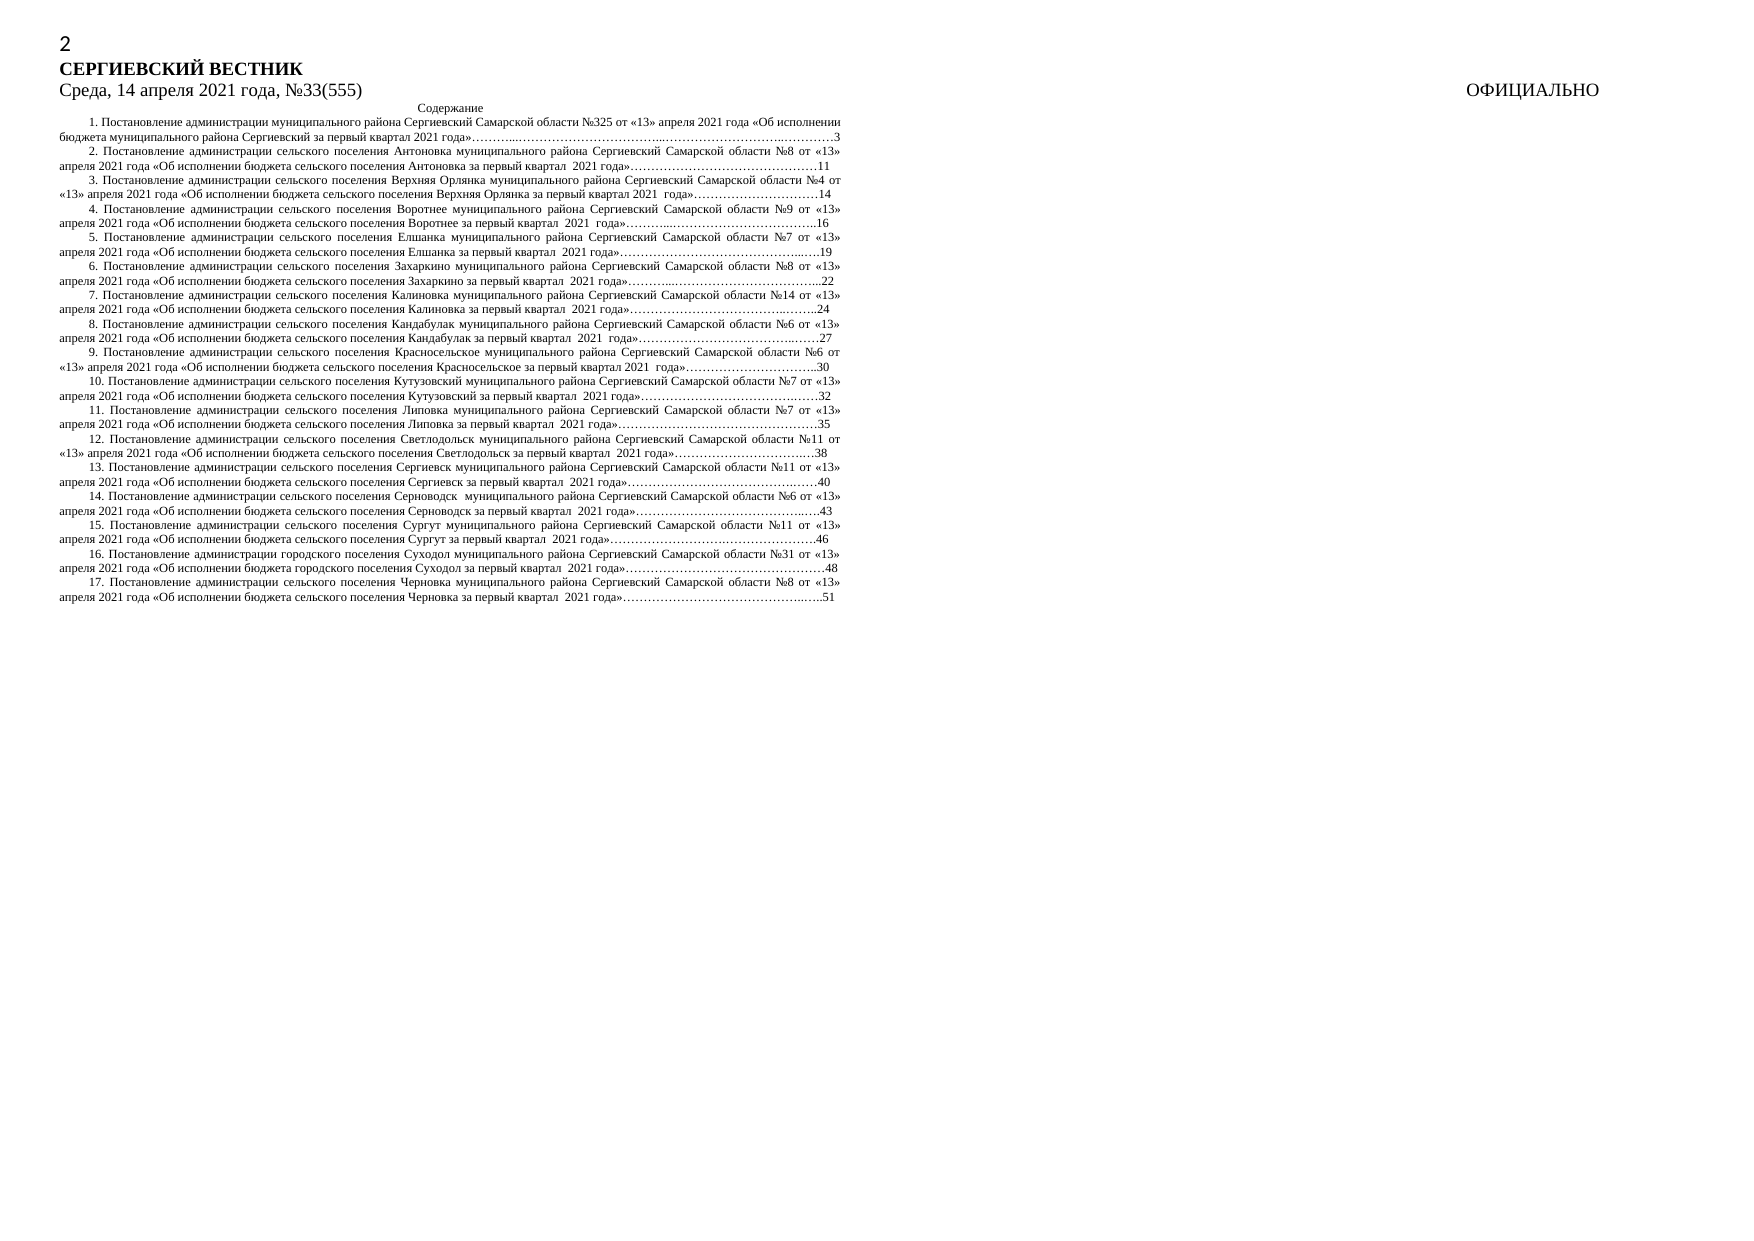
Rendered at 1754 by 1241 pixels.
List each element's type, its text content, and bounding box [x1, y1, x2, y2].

text 1. Постановление администрации муниципального района Сергиевский Самарской области №325 от «13» апреля 2021 года «Об исполнении бюджета муниципального района Сергиевский за первый квартал 2021 года»………...……………………………...………………………..…………3 [59, 115, 842, 144]
text 8. Постановление администрации сельского поселения Кандабулак муниципального района Сергиевский Самарской области №6 от «13» апреля 2021 года «Об исполнении бюджета сельского поселения Кандабулак за первый квартал 2021 года»………………………………..……27 [59, 316, 842, 345]
text 9. Постановление администрации сельского поселения Красносельское муниципального района Сергиевский Самарской области №6 от «13» апреля 2021 года «Об исполнении бюджета сельского поселения Красносельское за первый квартал 2021 года»…………………………..30 [59, 345, 842, 374]
text 15. Постановление администрации сельского поселения Сургут муниципального района Сергиевский Самарской области №11 от «13» апреля 2021 года «Об исполнении бюджета сельского поселения Сургут за первый квартал 2021 года»……………………….………………….46 [59, 518, 842, 546]
text 14. Постановление администрации сельского поселения Серноводск муниципального района Сергиевский Самарской области №6 от «13» апреля 2021 года «Об исполнении бюджета сельского поселения Серноводск за первый квартал 2021 года»…………………………………..….43 [59, 489, 842, 518]
text 3. Постановление администрации сельского поселения Верхняя Орлянка муниципального района Сергиевский Самарской области №4 от «13» апреля 2021 года «Об исполнении бюджета сельского поселения Верхняя Орлянка за первый квартал 2021 года»…………………………14 [59, 173, 842, 201]
text 6. Постановление администрации сельского поселения Захаркино муниципального района Сергиевский Самарской области №8 от «13» апреля 2021 года «Об исполнении бюджета сельского поселения Захаркино за первый квартал 2021 года»………...……………………………...22 [59, 259, 842, 288]
text 4. Постановление администрации сельского поселения Воротнее муниципального района Сергиевский Самарской области №9 от «13» апреля 2021 года «Об исполнении бюджета сельского поселения Воротнее за первый квартал 2021 года»………...……………………………..16 [59, 201, 842, 230]
text 10. Постановление администрации сельского поселения Кутузовский муниципального района Сергиевский Самарской области №7 от «13» апреля 2021 года «Об исполнении бюджета сельского поселения Кутузовский за первый квартал 2021 года»……………………………….……32 [59, 374, 842, 403]
text 17. Постановление администрации сельского поселения Черновка муниципального района Сергиевский Самарской области №8 от «13» апреля 2021 года «Об исполнении бюджета сельского поселения Черновка за первый квартал 2021 года»……………………………………..…..51 [59, 575, 842, 604]
text Содержание [59, 101, 842, 115]
text 12. Постановление администрации сельского поселения Светлодольск муниципального района Сергиевский Самарской области №11 от «13» апреля 2021 года «Об исполнении бюджета сельского поселения Светлодольск за первый квартал 2021 года»………………………….…38 [59, 431, 842, 460]
text 5. Постановление администрации сельского поселения Елшанка муниципального района Сергиевский Самарской области №7 от «13» апреля 2021 года «Об исполнении бюджета сельского поселения Елшанка за первый квартал 2021 года»……………………………………...….19 [59, 230, 842, 259]
text 16. Постановление администрации городского поселения Суходол муниципального района Сергиевский Самарской области №31 от «13» апреля 2021 года «Об исполнении бюджета городского поселения Суходол за первый квартал 2021 года»…………………………………………48 [59, 546, 842, 575]
text 13. Постановление администрации сельского поселения Сергиевск муниципального района Сергиевский Самарской области №11 от «13» апреля 2021 года «Об исполнении бюджета сельского поселения Сергиевск за первый квартал 2021 года»………………………………….……40 [59, 460, 842, 489]
text 11. Постановление администрации сельского поселения Липовка муниципального района Сергиевский Самарской области №7 от «13» апреля 2021 года «Об исполнении бюджета сельского поселения Липовка за первый квартал 2021 года»…………………………………………35 [59, 403, 842, 431]
text 2. Постановление администрации сельского поселения Антоновка муниципального района Сергиевский Самарской области №8 от «13» апреля 2021 года «Об исполнении бюджета сельского поселения Антоновка за первый квартал 2021 года»………………………………………11 [59, 144, 842, 173]
text 7. Постановление администрации сельского поселения Калиновка муниципального района Сергиевский Самарской области №14 от «13» апреля 2021 года «Об исполнении бюджета сельского поселения Калиновка за первый квартал 2021 года»………………………………..……..24 [59, 288, 842, 316]
